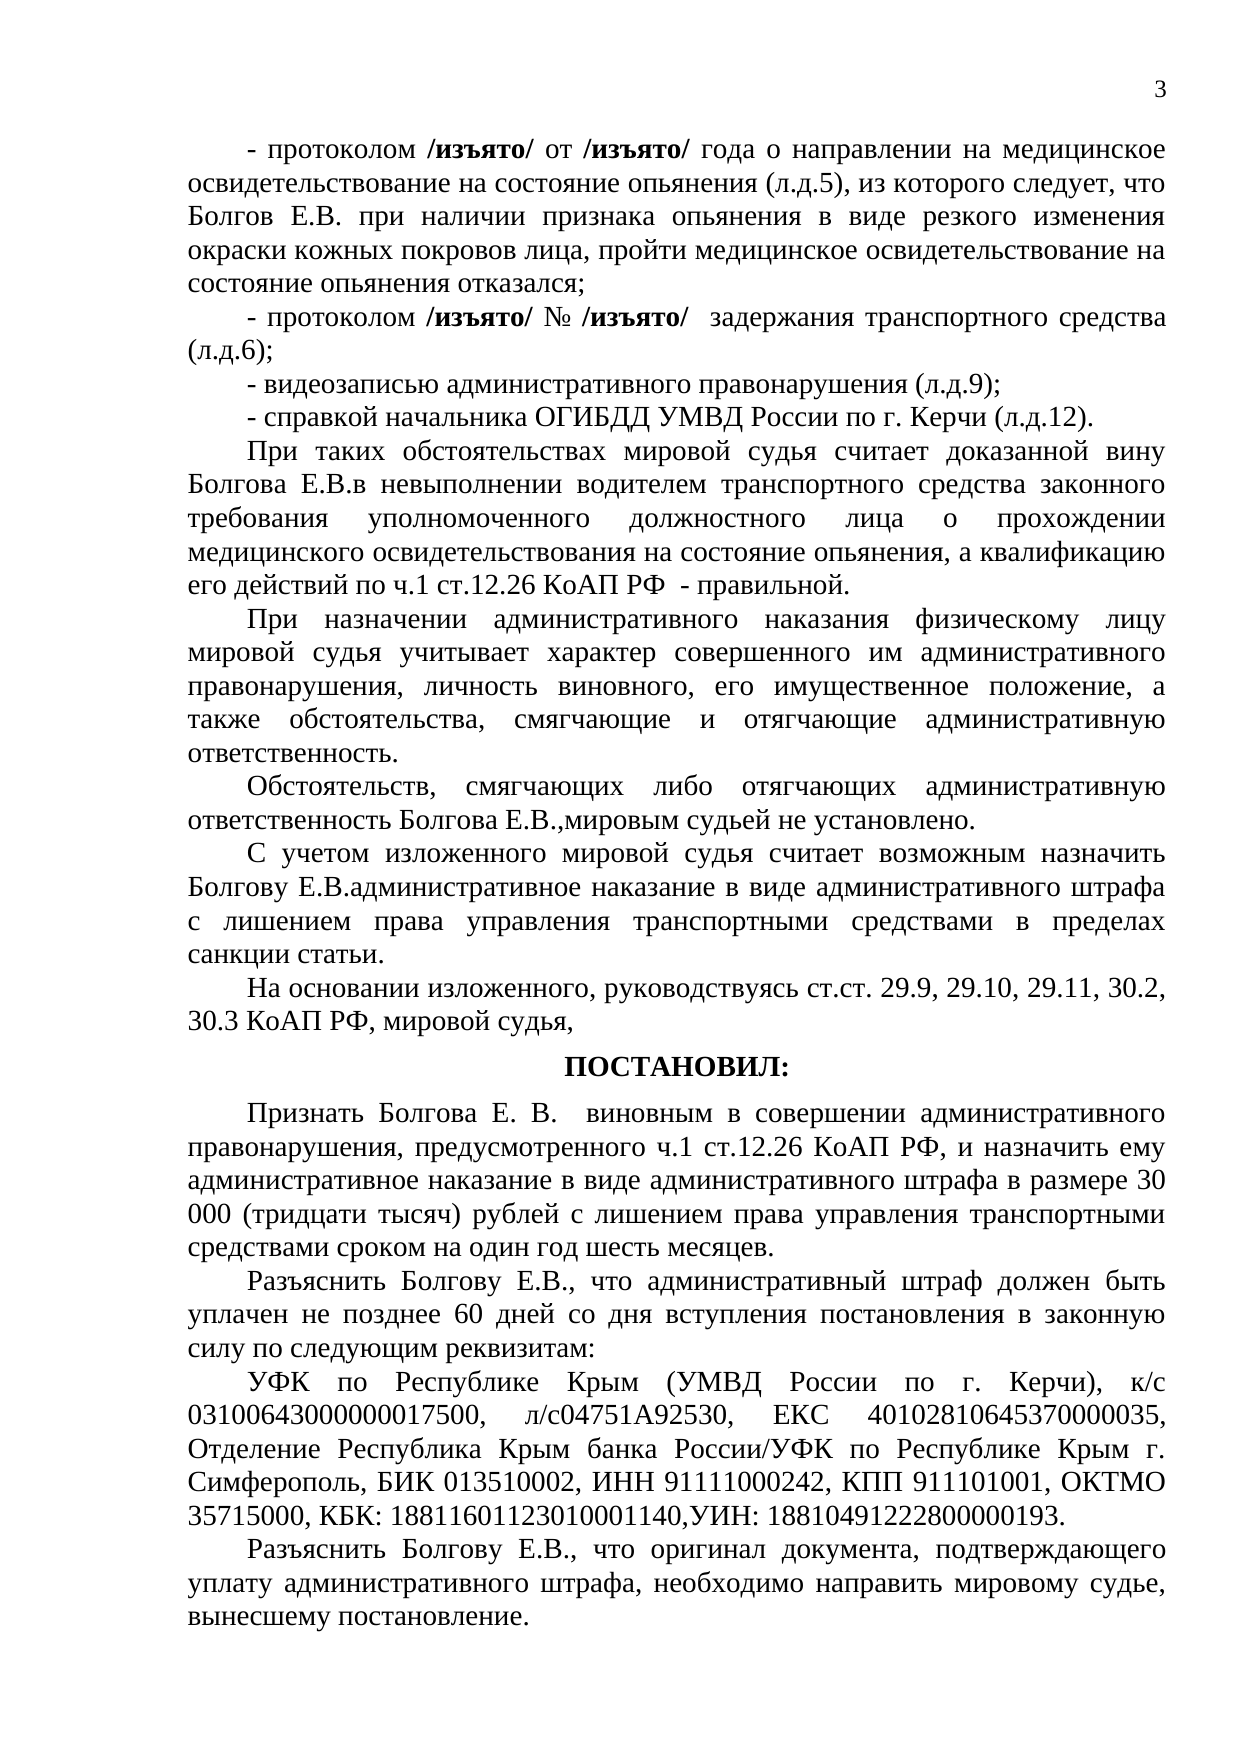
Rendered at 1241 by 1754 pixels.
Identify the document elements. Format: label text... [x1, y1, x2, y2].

text Обстоятельств, смягчающих либо отягчающих административную ответственность Болгова Е.В.,мировым судьей не установлено. [187, 768, 1167, 836]
text - протоколом /изъято/ № /изъято/ задержания транспортного средства (л.д.6); [187, 299, 1167, 366]
text Разъяснить Болгову Е.В., что оригинал документа, подтверждающего уплату административного штрафа, необходимо направить мировому судье, вынесшему постановление. [187, 1531, 1167, 1632]
text На основании изложенного, руководствуясь ст.ст. 29.9, 29.10, 29.11, 30.2, 30.3 КоАП РФ, мировой судья, [187, 970, 1167, 1037]
text Признать Болгова Е. В. виновным в совершении административного правонарушения, предусмотренного ч.1 ст.12.26 КоАП РФ, и назначить ему административное наказание в виде административного штрафа в размере 30 000 (тридцати тысяч) рублей с лишением права управления транспортными средствами сроком на один год шесть месяцев. [187, 1095, 1167, 1263]
text С учетом изложенного мировой судья считает возможным назначить Болгову Е.В.административное наказание в виде административного штрафа с лишением права управления транспортными средствами в пределах санкции статьи. [187, 836, 1167, 970]
text - протоколом /изъято/ от /изъято/ года о направлении на медицинское освидетельствование на состояние опьянения (л.д.5), из которого следует, что Болгов Е.В. при наличии признака опьянения в виде резкого изменения окраски кожных покровов лица, пройти медицинское освидетельствование на состояние опьянения отказался; [187, 131, 1167, 299]
text Разъяснить Болгову Е.В., что административный штраф должен быть уплачен не позднее 60 дней со дня вступления постановления в законную силу по следующим реквизитам: [187, 1263, 1167, 1364]
text - справкой начальника ОГИБДД УМВД России по г. Керчи (л.д.12). [187, 399, 1167, 433]
text При назначении административного наказания физическому лицу мировой судья учитывает характер совершенного им административного правонарушения, личность виновного, его имущественное положение, а также обстоятельства, смягчающие и отягчающие административную ответственность. [187, 601, 1167, 768]
text УФК по Республике Крым (УМВД России по г. Керчи), к/с 03100643000000017500, л/с04751А92530, ЕКС 40102810645370000035, Отделение Республика Крым банка России/УФК по Республике Крым г. Симферополь, БИК 013510002, ИНН 91111000242, КПП 911101001, ОКТМО 35715000, КБК: 18811601123010001140,УИН: 18810491222800000193. [187, 1364, 1167, 1531]
text ПОСТАНОВИЛ: [187, 1049, 1167, 1083]
text При таких обстоятельствах мировой судья считает доказанной вину Болгова Е.В.в невыполнении водителем транспортного средства законного требования уполномоченного должностного лица о прохождении медицинского освидетельствования на состояние опьянения, а квалификацию его действий по ч.1 ст.12.26 КоАП РФ - правильной. [187, 433, 1167, 601]
text - видеозаписью административного правонарушения (л.д.9); [187, 366, 1167, 399]
